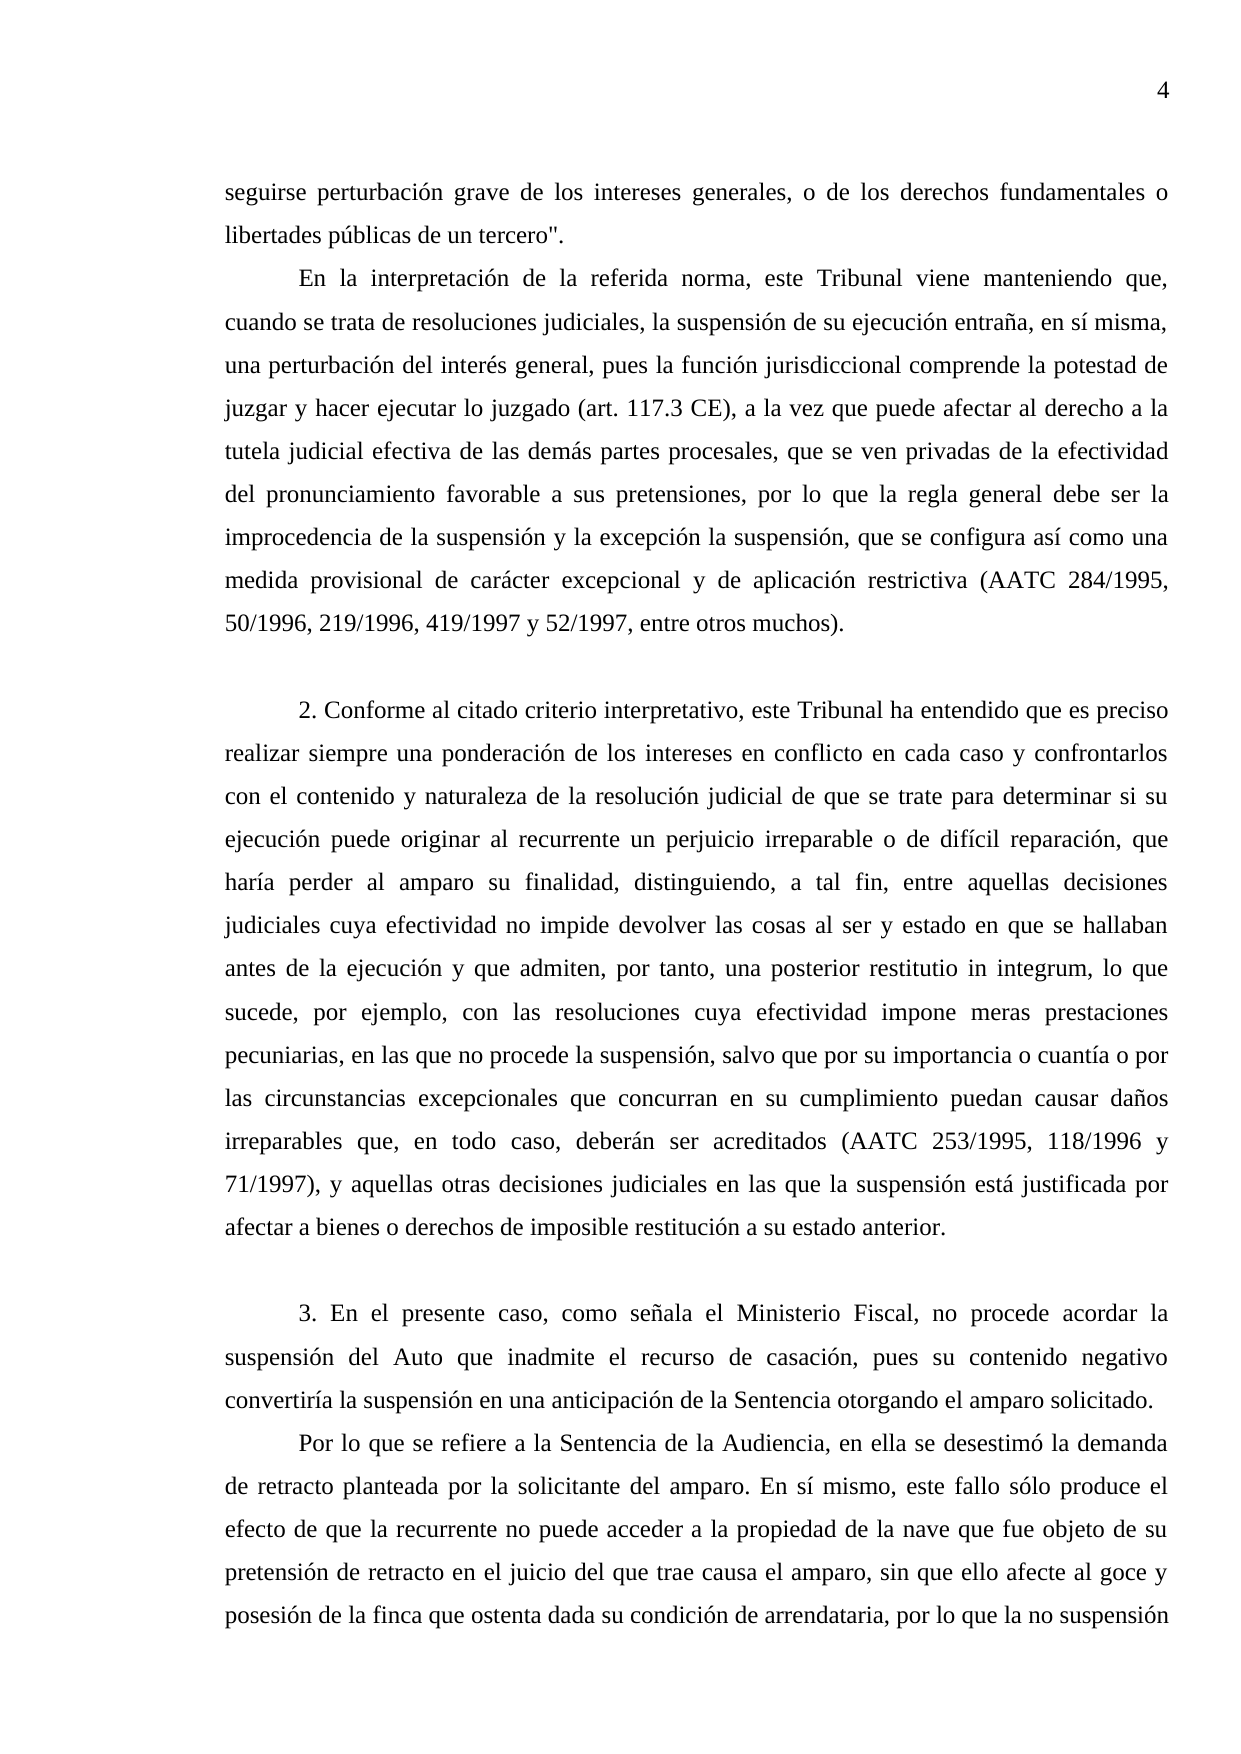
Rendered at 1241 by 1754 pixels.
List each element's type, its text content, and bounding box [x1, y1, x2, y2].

text 3. En el presente caso, como señala el Ministerio Fiscal, no procede acordar la suspensión del Auto que inadmite el recurso de casación, pues su contenido negativo convertiría la suspensión en una anticipación de la Sentencia otorgando el amparo solicitado. [224, 1298, 1169, 1413]
text En la interpretación de la referida norma, este Tribunal viene manteniendo que, cuando se trata de resoluciones judiciales, la suspensión de su ejecución entraña, en sí misma, una perturbación del interés general, pues la función jurisdiccional comprende la potestad de juzgar y hacer ejecutar lo juzgado (art. 117.3 CE), a la vez que puede afectar al derecho a la tutela judicial efectiva de las demás partes procesales, que se ven privadas de la efectividad del pronunciamiento favorable a sus pretensiones, por lo que la regla general debe ser la improcedencia de la suspensión y la excepción la suspensión, que se configura así como una medida provisional de carácter excepcional y de aplicación restrictiva (AATC 284/1995, 50/1996, 219/1996, 419/1997 y 52/1997, entre otros muchos). [224, 263, 1169, 637]
text 2. Conforme al citado criterio interpretativo, este Tribunal ha entendido que es preciso realizar siempre una ponderación de los intereses en conflicto en cada caso y confrontarlos con el contenido y naturaleza de la resolución judicial de que se trate para determinar si su ejecución puede originar al recurrente un perjuicio irreparable o de difícil reparación, que haría perder al amparo su finalidad, distinguiendo, a tal fin, entre aquellas decisiones judiciales cuya efectividad no impide devolver las cosas al ser y estado en que se hallaban antes de la ejecución y que admiten, por tanto, una posterior restitutio in integrum, lo que sucede, por ejemplo, con las resoluciones cuya efectividad impone meras prestaciones pecuniarias, en las que no procede la suspensión, salvo que por su importancia o cuantía o por las circunstancias excepcionales que concurran en su cumplimiento puedan causar daños irreparables que, en todo caso, deberán ser acreditados (AATC 253/1995, 118/1996 y 71/1997), y aquellas otras decisiones judiciales en las que la suspensión está justificada por afectar a bienes o derechos de imposible restitución a su estado anterior. [224, 695, 1169, 1241]
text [224, 1428, 1169, 1629]
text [224, 177, 1169, 249]
